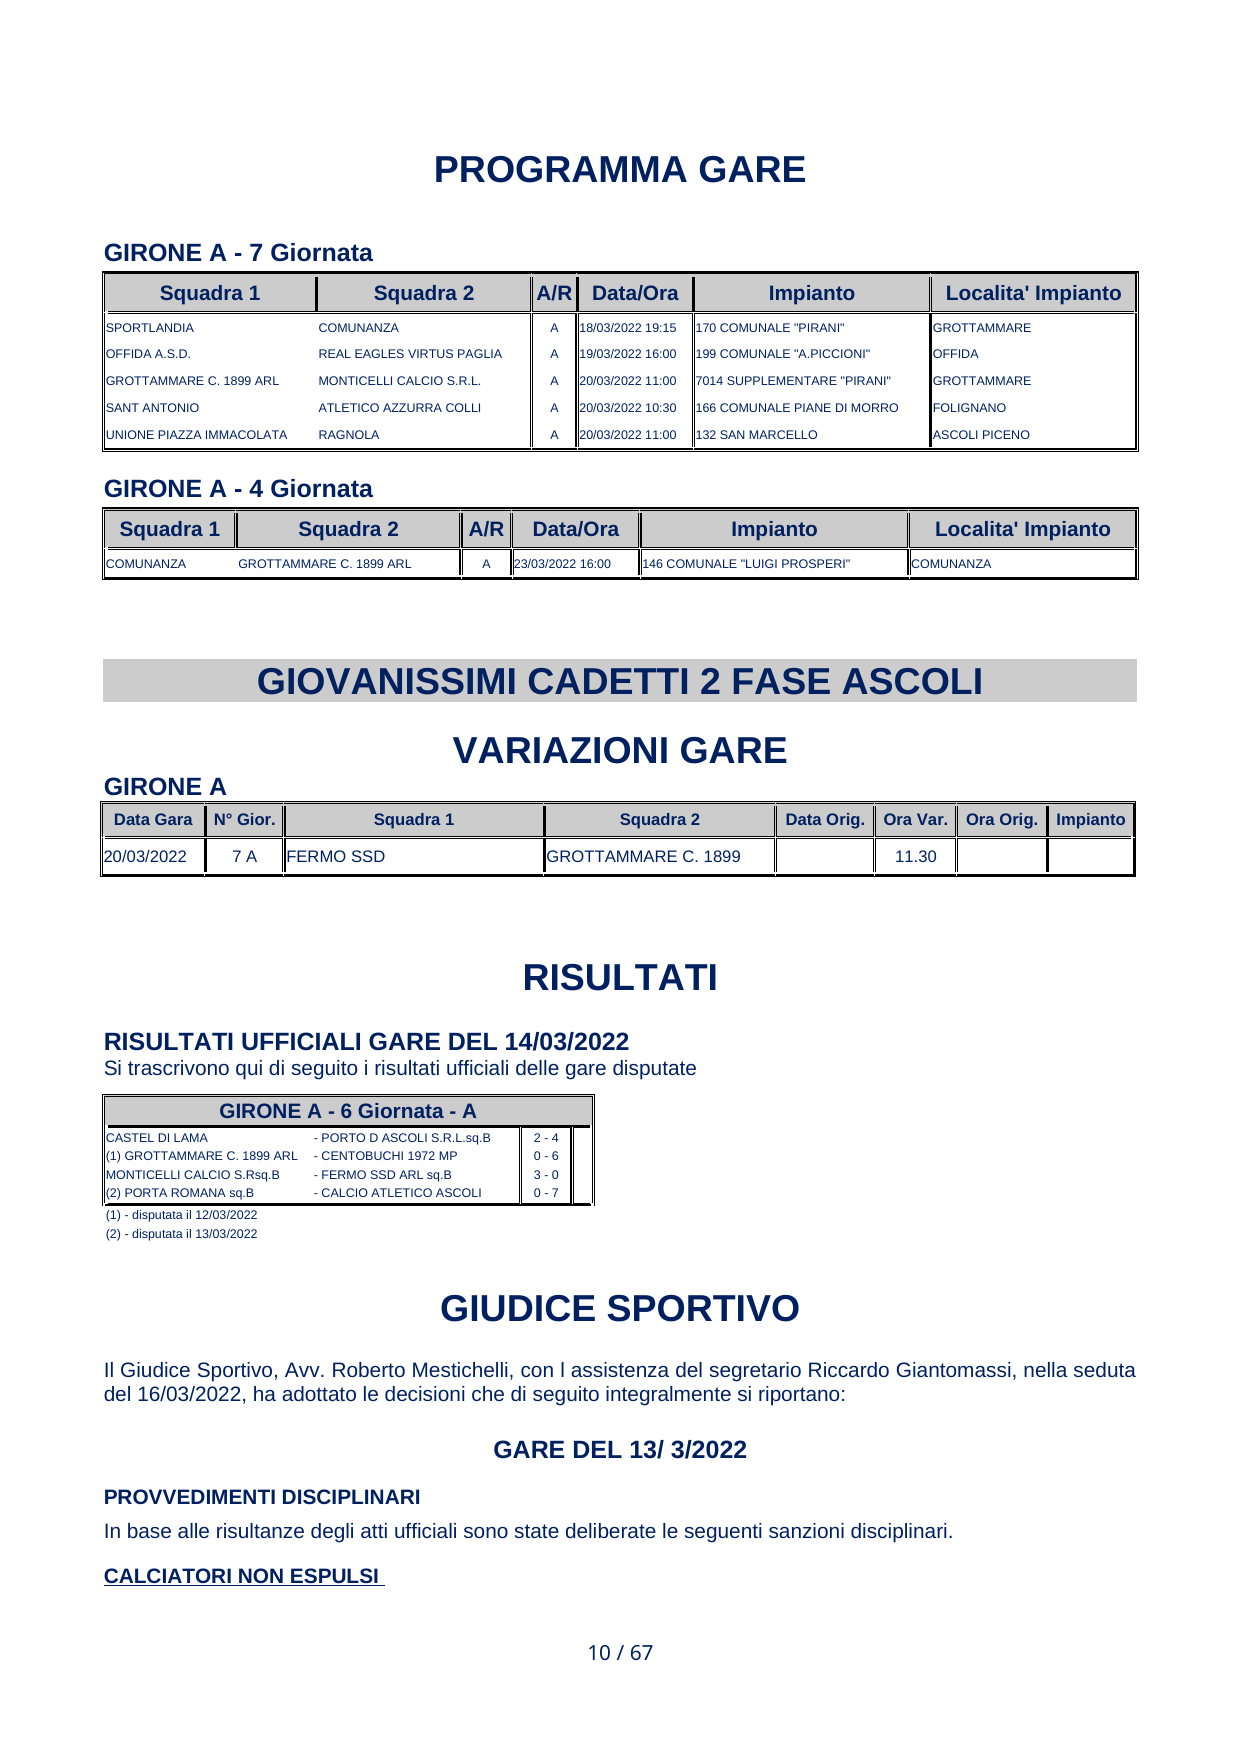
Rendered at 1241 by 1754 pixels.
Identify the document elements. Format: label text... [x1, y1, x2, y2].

table_cell [957, 839, 1047, 874]
table_cell 7014 SUPPLEMENTARE "PIRANI" [695, 368, 929, 394]
table_header Data/Ora [577, 274, 693, 311]
table_header Squadra 1 [284, 802, 544, 836]
table_header Impianto [640, 511, 909, 547]
table_cell FERMO SSD [284, 839, 544, 874]
table_cell [776, 839, 875, 874]
table_cell GROTTAMMARE [932, 368, 1135, 394]
table_cell A [533, 395, 575, 421]
table_cell 166 COMUNALE PIANE DI MORRO [695, 395, 929, 421]
table_cell COMUNANZA [316, 314, 530, 341]
table_cell A [531, 421, 577, 448]
table_header Localita' Impianto [931, 274, 1135, 311]
table_cell OFFIDA A.S.D. [105, 341, 316, 368]
table_header Squadra 1 [105, 509, 236, 547]
table_cell GROTTAMMARE C. 1899 [544, 839, 776, 874]
text GIRONE A [103, 772, 1137, 801]
table_cell A [461, 550, 512, 577]
text GIRONE A - 4 Giornata [103, 474, 1137, 503]
table_cell SANT ANTONIO [105, 395, 316, 421]
table_cell 20/03/2022 11:00 [579, 368, 692, 394]
table_cell COMUNANZA [104, 547, 236, 577]
text GARE DEL 13/ 3/2022 [103, 1435, 1137, 1464]
table_header Ora Orig. [957, 804, 1047, 836]
table_header N° Gior. [205, 802, 284, 836]
table_cell A [533, 368, 575, 394]
table_cell ASCOLI PICENO [931, 421, 1135, 448]
table_cell 170 COMUNALE "PIRANI" [695, 314, 929, 341]
table_cell 11.30 [875, 839, 957, 874]
table_cell 7 A [205, 836, 284, 874]
table_cell GROTTAMMARE C. 1899 ARL [105, 368, 316, 394]
table_cell RAGNOLA [316, 421, 531, 448]
table_cell GROTTAMMARE [931, 311, 1137, 341]
table_header [104, 1094, 1103, 1243]
text GIRONE A - 7 Giornata [103, 238, 1137, 267]
text PROGRAMMA GARE [103, 148, 1137, 191]
table_cell 20/03/2022 10:30 [579, 395, 692, 421]
text Si trascrivono qui di seguito i risultati ufficiali delle gare disputate [103, 1055, 1137, 1079]
text RISULTATI [103, 955, 1137, 998]
table_header Ora Var. [875, 804, 957, 836]
table_cell FOLIGNANO [932, 395, 1135, 421]
table_header A/R [461, 511, 512, 547]
table_cell 20/03/2022 11:00 [577, 421, 693, 448]
table_header Squadra 2 [544, 804, 776, 836]
table_cell OFFIDA [932, 341, 1135, 368]
table_cell UNIONE PIAZZA IMMACOLATA [105, 421, 316, 448]
table_cell MONTICELLI CALCIO S.R.L. [316, 368, 530, 394]
table_cell 146 COMUNALE "LUIGI PROSPERI" [640, 550, 909, 577]
table_header Squadra 2 [236, 509, 461, 547]
table_header Impianto [1047, 804, 1133, 836]
table_header Impianto [693, 274, 931, 311]
table_cell ATLETICO AZZURRA COLLI [316, 395, 530, 421]
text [103, 1519, 1137, 1543]
table_header Data Gara [101, 802, 205, 836]
table_cell SPORTLANDIA [104, 311, 316, 341]
table_header A/R [531, 273, 577, 311]
table_header Data/Ora [512, 509, 640, 547]
table_header Squadra 1 [105, 274, 316, 311]
table_cell [1047, 836, 1134, 874]
table_cell 20/03/2022 [101, 836, 205, 874]
table_cell 23/03/2022 16:00 [512, 550, 640, 577]
table_header Localita' Impianto [909, 511, 1135, 547]
table_header Squadra 2 [316, 274, 531, 311]
table_cell 199 COMUNALE "A.PICCIONI" [695, 341, 929, 368]
text Il Giudice Sportivo, Avv. Roberto Mestichelli, con l assistenza del segretario Riccardo Giantomassi, nella seduta del 16/03/2022, ha adottato le decisioni che di seguito integralmente si riportano: [103, 1358, 1137, 1406]
text GIOVANISSIMI CADETTI 2 FASE ASCOLI [103, 659, 1137, 702]
text CALCIATORI NON ESPULSI [103, 1564, 1137, 1588]
text VARIAZIONI GARE [103, 729, 1137, 772]
table_cell REAL EAGLES VIRTUS PAGLIA [316, 341, 530, 368]
table_cell A [533, 341, 575, 368]
table_cell 18/03/2022 19:15 [579, 314, 692, 341]
text GIUDICE SPORTIVO [103, 1286, 1137, 1329]
table_cell COMUNANZA [909, 547, 1137, 577]
table_cell 19/03/2022 16:00 [579, 341, 692, 368]
text PROVVEDIMENTI DISCIPLINARI [103, 1485, 1137, 1509]
table_cell 132 SAN MARCELLO [693, 421, 931, 448]
text RISULTATI UFFICIALI GARE DEL 14/03/2022 [103, 1027, 1137, 1055]
table_header Data Orig. [776, 804, 875, 836]
table_cell A [533, 314, 575, 341]
table_cell GROTTAMMARE C. 1899 ARL [236, 550, 461, 577]
